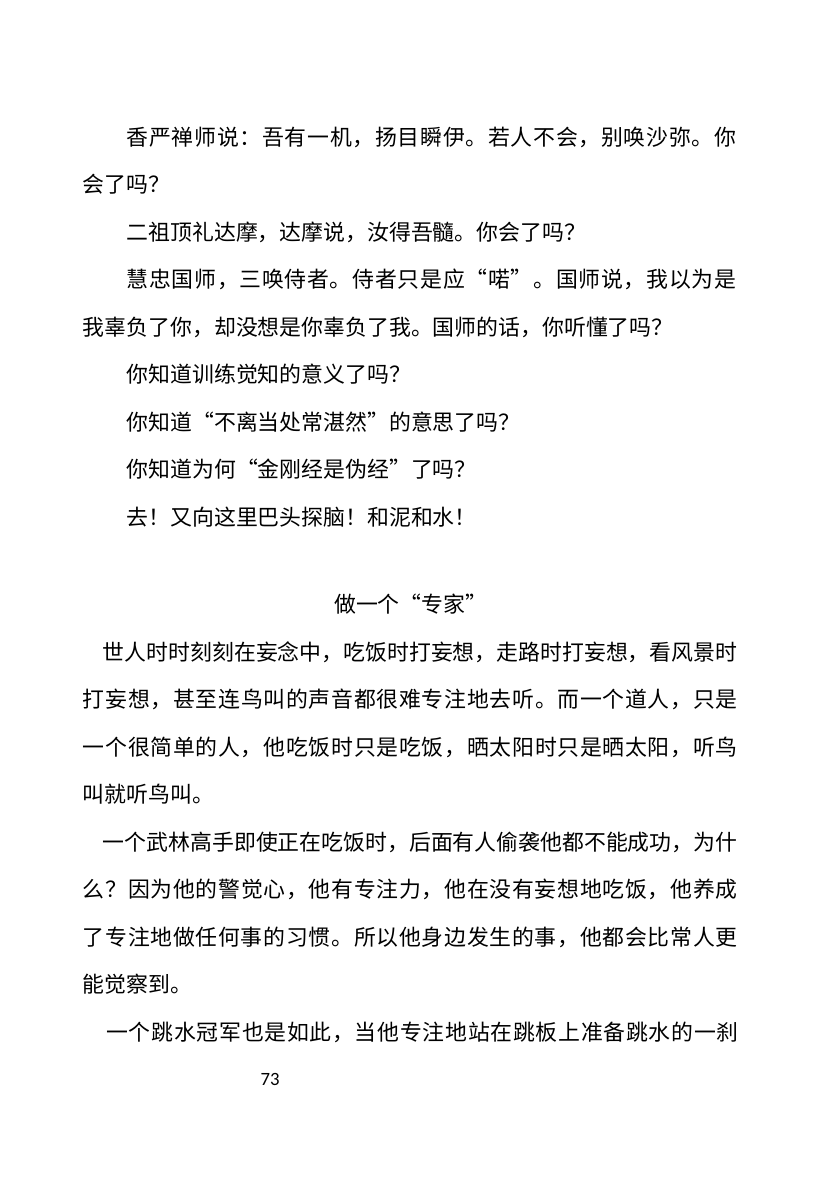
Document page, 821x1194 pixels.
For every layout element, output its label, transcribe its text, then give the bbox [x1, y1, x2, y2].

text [83, 1015, 738, 1047]
text 你知道训练觉知的意义了吗？ [83, 357, 738, 389]
text 去！又向这里巴头探脑！和泥和水！ [83, 500, 738, 532]
text 世人时时刻刻在妄念中，吃饭时打妄想，走路时打妄想，看风景时打妄想，甚至连鸟叫的声音都很难专注地去听。而一个道人，只是一个很简单的人，他吃饭时只是吃饭，晒太阳时只是晒太阳，听鸟叫就听鸟叫。 [83, 635, 738, 809]
text 二祖顶礼达摩，达摩说，汝得吾髓。你会了吗？ [83, 215, 738, 247]
text 你知道“不离当处常湛然”的意思了吗？ [83, 405, 738, 437]
text 一个武林高手即使正在吃饭时，后面有人偷袭他都不能成功，为什么？因为他的警觉心，他有专注力，他在没有妄想地吃饭，他养成了专注地做任何事的习惯。所以他身边发生的事，他都会比常人更能觉察到。 [83, 825, 738, 999]
text 你知道为何“金刚经是伪经”了吗？ [83, 452, 738, 484]
text 做一个“专家” [83, 587, 738, 619]
text 慧忠国师，三唤侍者。侍者只是应“喏”。国师说，我以为是我辜负了你，却没想是你辜负了我。国师的话，你听懂了吗？ [83, 262, 738, 342]
text 香严禅师说：吾有一机，扬目瞬伊。若人不会，别唤沙弥。你会了吗？ [83, 120, 738, 199]
